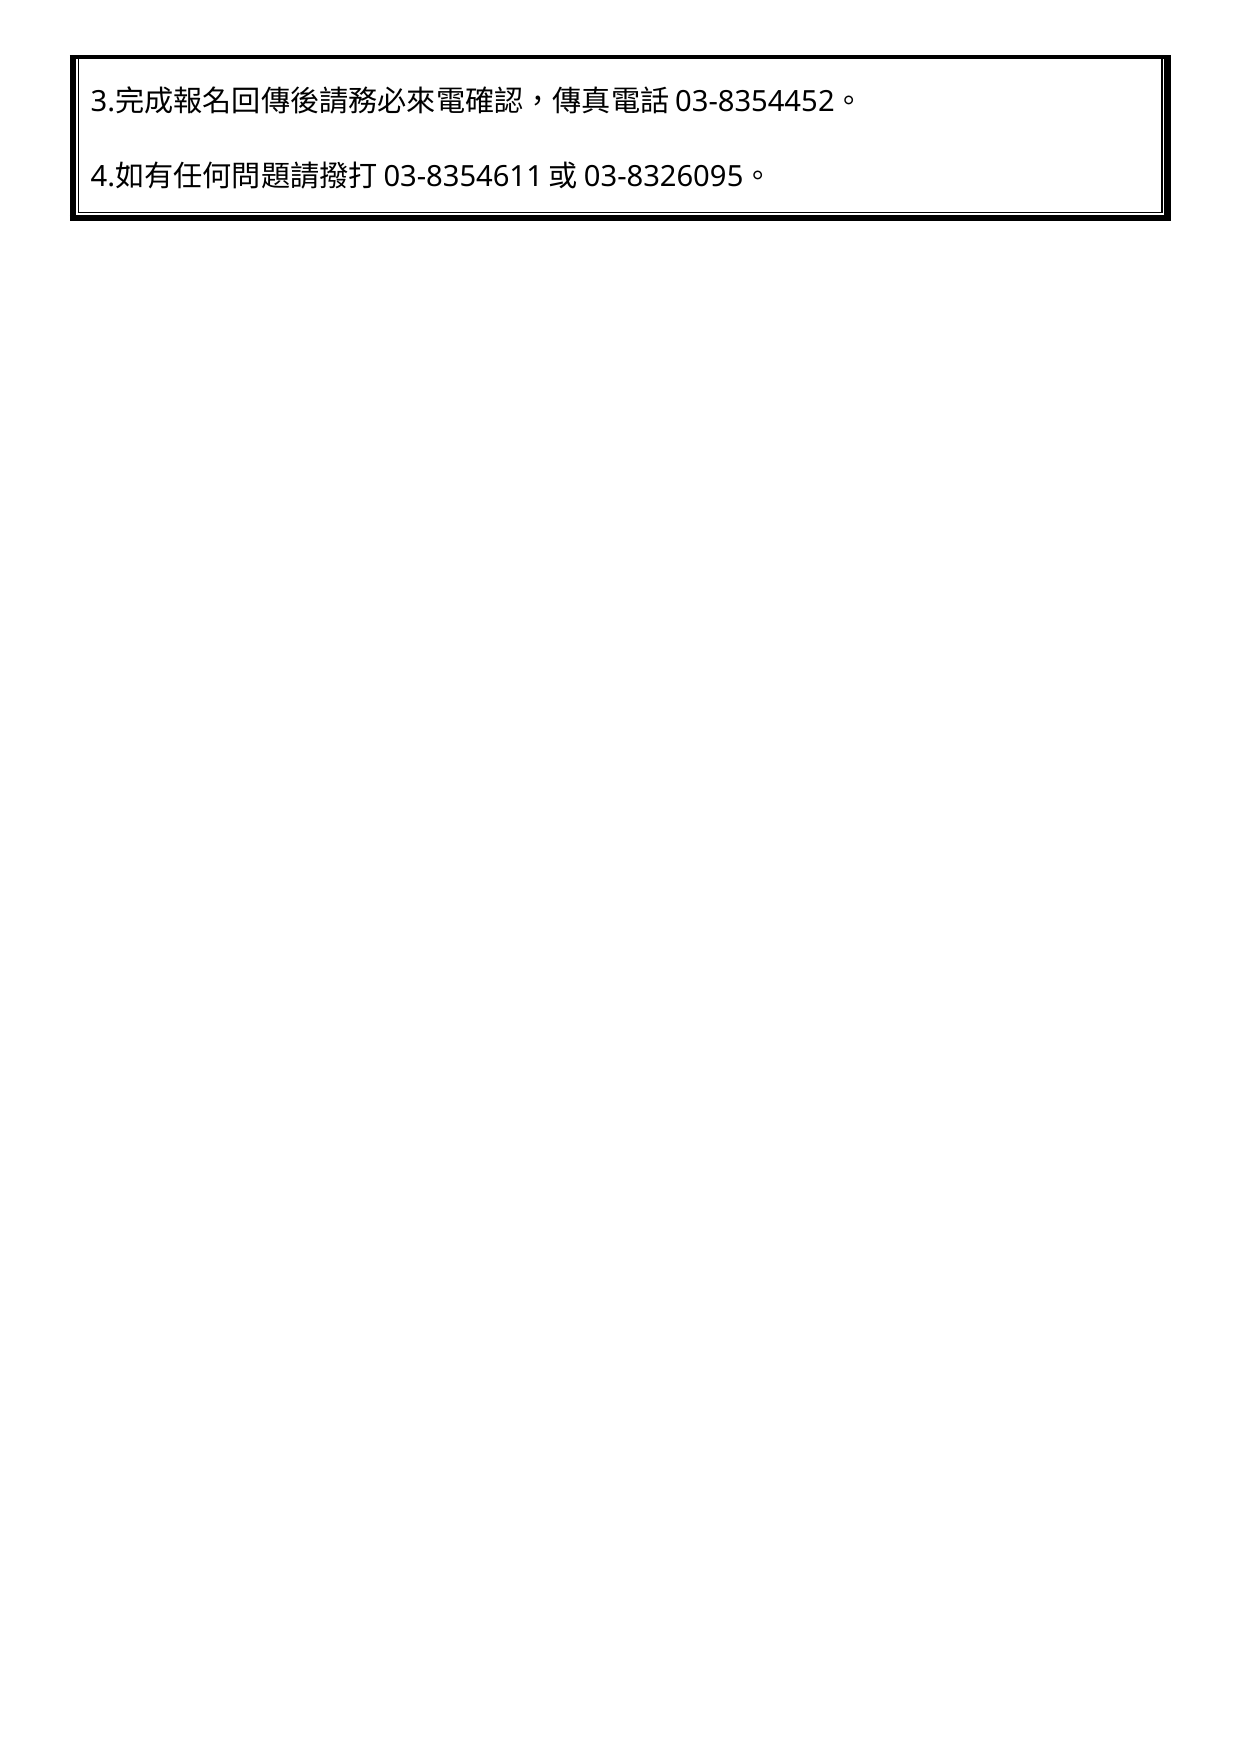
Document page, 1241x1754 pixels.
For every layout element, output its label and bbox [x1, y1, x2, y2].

table_cell [79, 59, 1161, 212]
